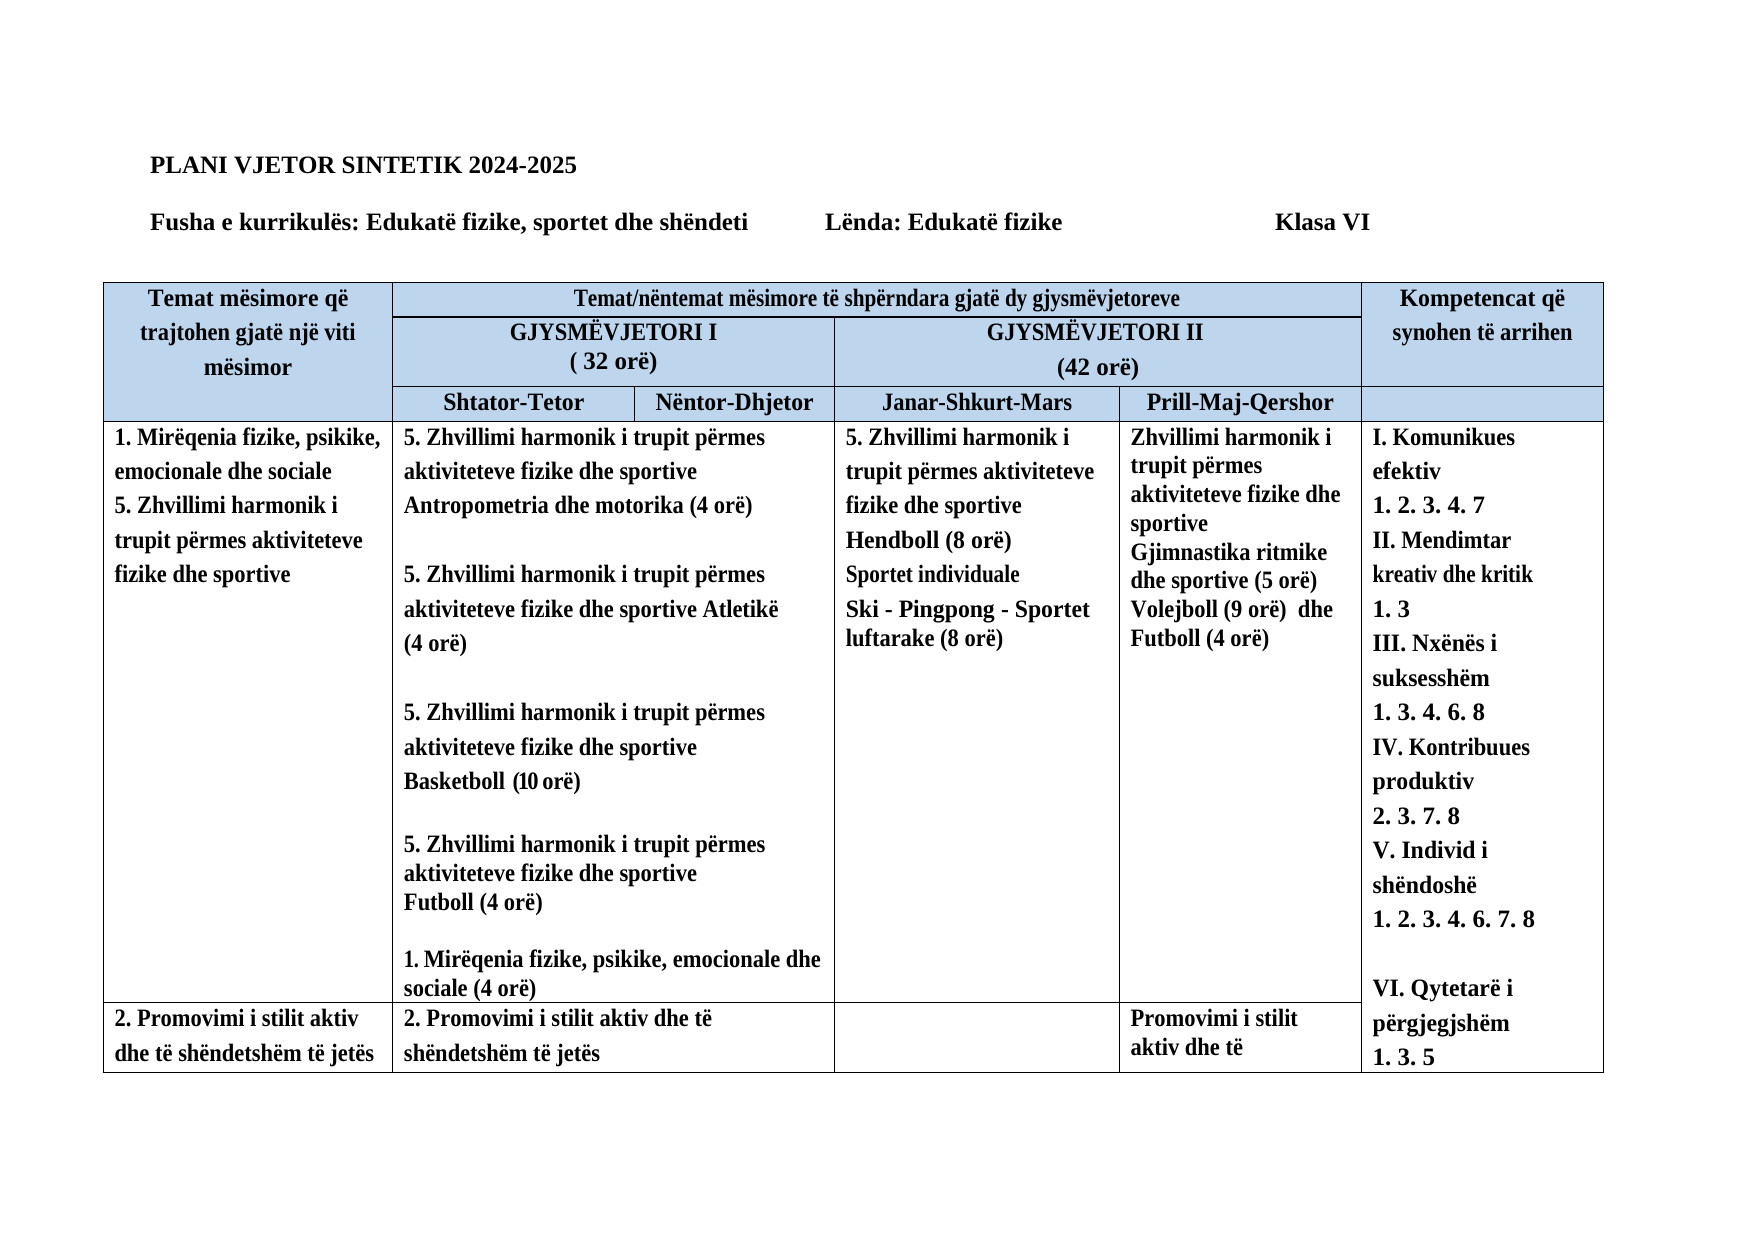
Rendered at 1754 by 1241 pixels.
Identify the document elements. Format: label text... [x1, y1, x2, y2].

table_cell Zhvillimi harmonik i trupit përmes aktiviteteve fizike dhe sportive Gjimnastika ritmike dhe sportive (5 orë) Volejboll (9 orë) dhe Futboll (4 orë) [1120, 422, 1361, 1002]
table_cell [835, 1003, 1119, 1072]
table_header Kompetencat që synohen të arrihen [1362, 283, 1603, 386]
table_header Temat/nëntemat mësimore të shpërndara gjatë dy gjysmëvjetoreve [393, 283, 1361, 316]
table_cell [104, 1003, 392, 1072]
table_cell 5. Zhvillimi harmonik i trupit përmes aktiviteteve fizike dhe sportive Antropometria dhe motorika (4 orë) 5. Zhvillimi harmonik i trupit përmes aktiviteteve fizike dhe sportive Atletikë (4 orë) 5. Zhvillimi harmonik i trupit përmes aktiviteteve fizike dhe sportive Basketboll (10 orë) 5. Zhvillimi harmonik i trupit përmes aktiviteteve fizike dhe sportive Futboll (4 orë) 1. Mirëqenia fizike, psikike, emocionale dhe sociale (4 orë) [393, 422, 834, 1002]
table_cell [1120, 1003, 1361, 1072]
table_cell I. Komunikues efektiv 1. 2. 3. 4. 7 II. Mendimtar kreativ dhe kritik 1. 3 III. Nxënës i suksesshëm 1. 3. 4. 6. 8 IV. Kontribuues produktiv 2. 3. 7. 8 V. Individ i shëndoshë 1. 2. 3. 4. 6. 7. 8 VI. Qytetarë i përgjegjshëm 1. 3. 5 [1362, 422, 1603, 1072]
table_header Temat mësimore që trajtohen gjatë një viti mësimor [104, 283, 392, 421]
table_cell 5. Zhvillimi harmonik i trupit përmes aktiviteteve fizike dhe sportive Hendboll (8 orë) Sportet individuale Ski - Pingpong - Sportet luftarake (8 orë) [835, 422, 1119, 1002]
table_cell Nëntor-Dhjetor [635, 387, 834, 421]
text PLANI VJETOR SINTETIK 2024-2025 Fusha e kurrikulës: Edukatë fizike, sportet dhe shëndeti Lënda: Edukatë fizike Klasa VI [150, 150, 1604, 236]
table_cell GJYSMËVJETORI I ( 32 orë) [393, 318, 834, 386]
table_cell Janar-Shkurt-Mars [835, 387, 1119, 421]
table_cell [1362, 387, 1603, 421]
table_cell 1. Mirëqenia fizike, psikike, emocionale dhe sociale 5. Zhvillimi harmonik i trupit përmes aktiviteteve fizike dhe sportive [104, 422, 392, 1002]
table_cell Prill-Maj-Qershor [1120, 387, 1361, 421]
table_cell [393, 1003, 834, 1072]
table_cell Shtator-Tetor [393, 387, 634, 421]
table_cell GJYSMËVJETORI II (42 orë) [835, 318, 1361, 386]
